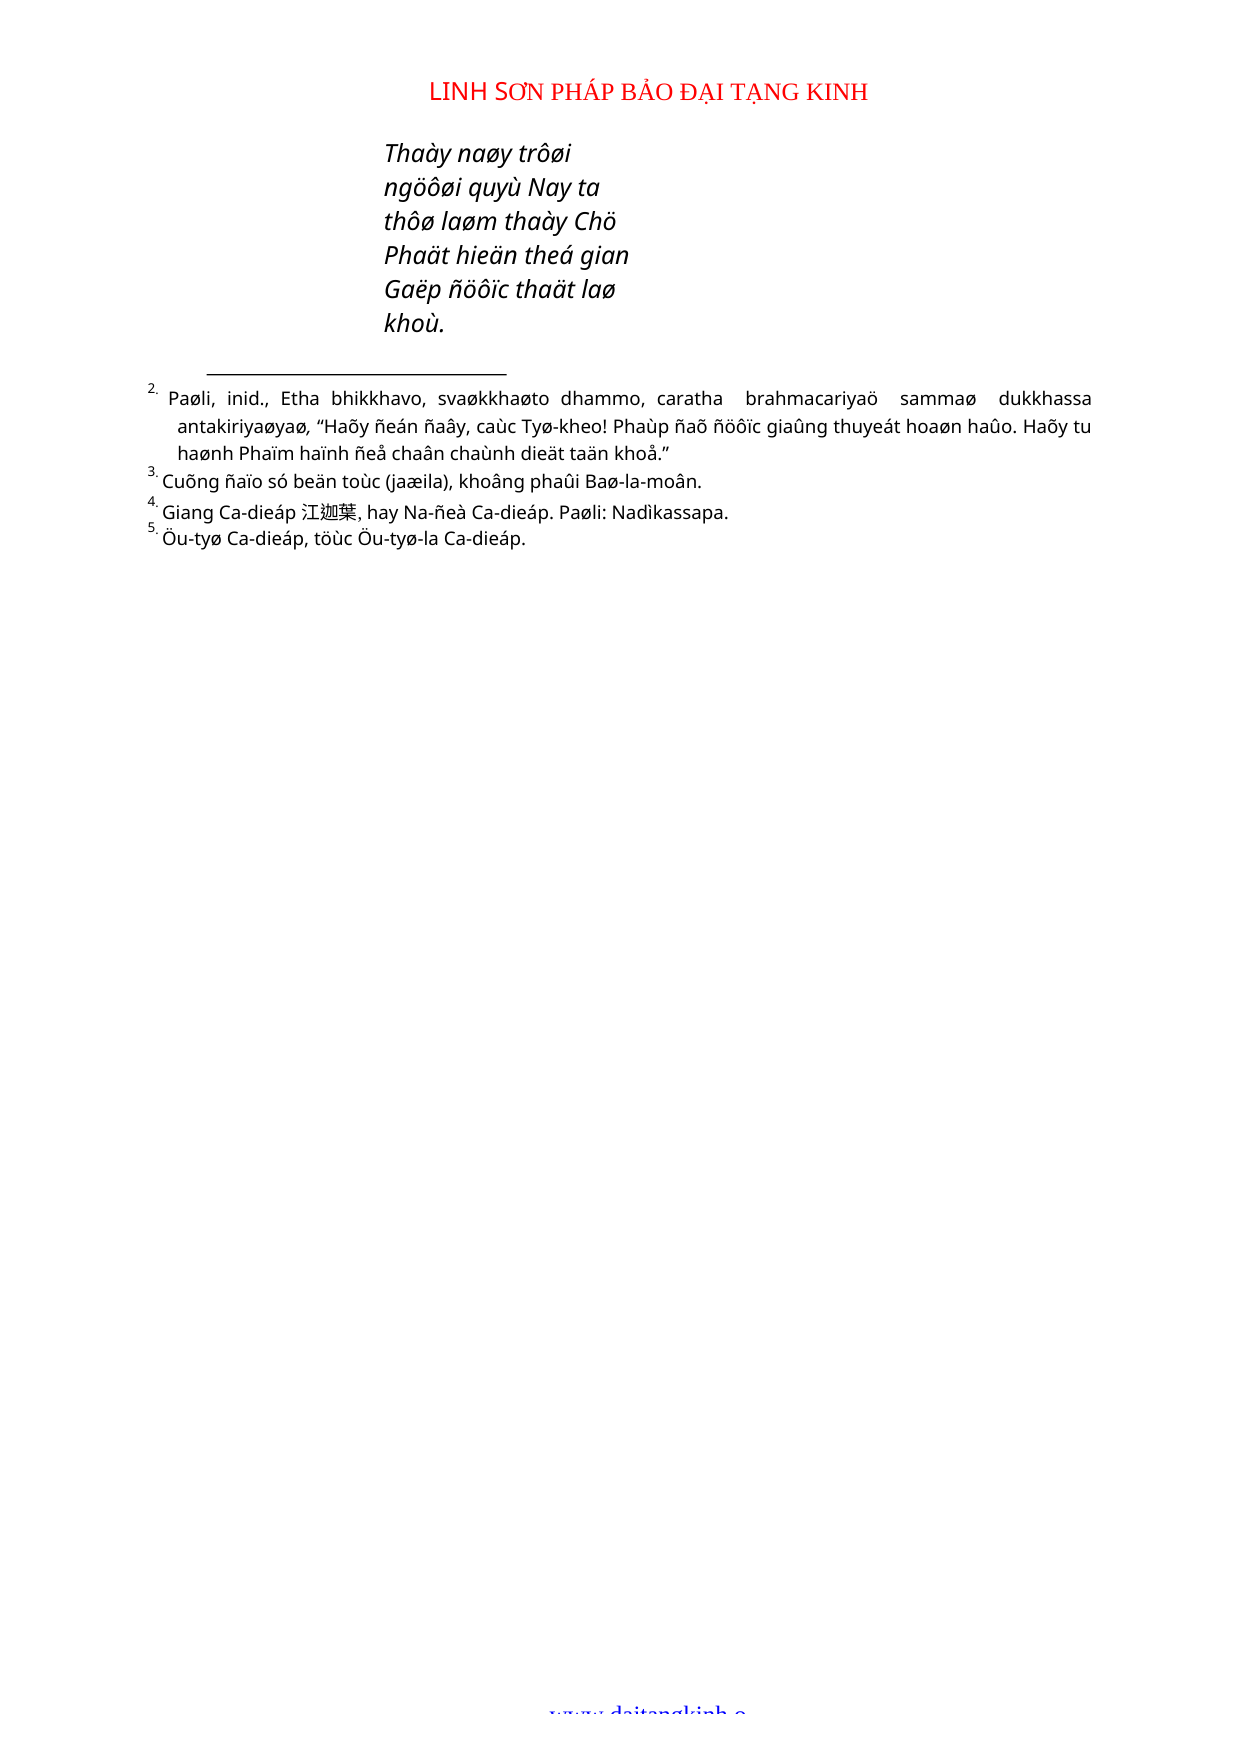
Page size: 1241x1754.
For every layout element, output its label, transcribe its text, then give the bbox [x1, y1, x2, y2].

text 2. Paøli, inid., Etha bhikkhavo, svaøkkhaøto dhammo, caratha brahmacariyaö sammaø dukkhassa antakiriyaøyaø, “Haõy ñeán ñaây, caùc Tyø-kheo! Phaùp ñaõ ñöôïc giaûng thuyeát hoaøn haûo. Haõy tu haønh Phaïm haïnh ñeå chaân chaùnh dieät taän khoå.” [147, 378, 1093, 466]
text 5. Öu-tyø Ca-dieáp, töùc Öu-tyø-la Ca-dieáp. [147, 525, 1111, 551]
text 4. Giang Ca-dieáp 江迦葉, hay Na-ñeà Ca-dieáp. Paøli: Nadìkassapa. [147, 494, 1111, 525]
text Thaày naøy trôøi ngöôøi quyù Nay ta thôø laøm thaày Chö Phaät hieän theá gian Gaëp ñöôïc thaät laø khoù. [384, 135, 631, 340]
text 3. Cuõng ñaïo só beän toùc (jaæila), khoâng phaûi Baø-la-moân. [147, 468, 1111, 494]
